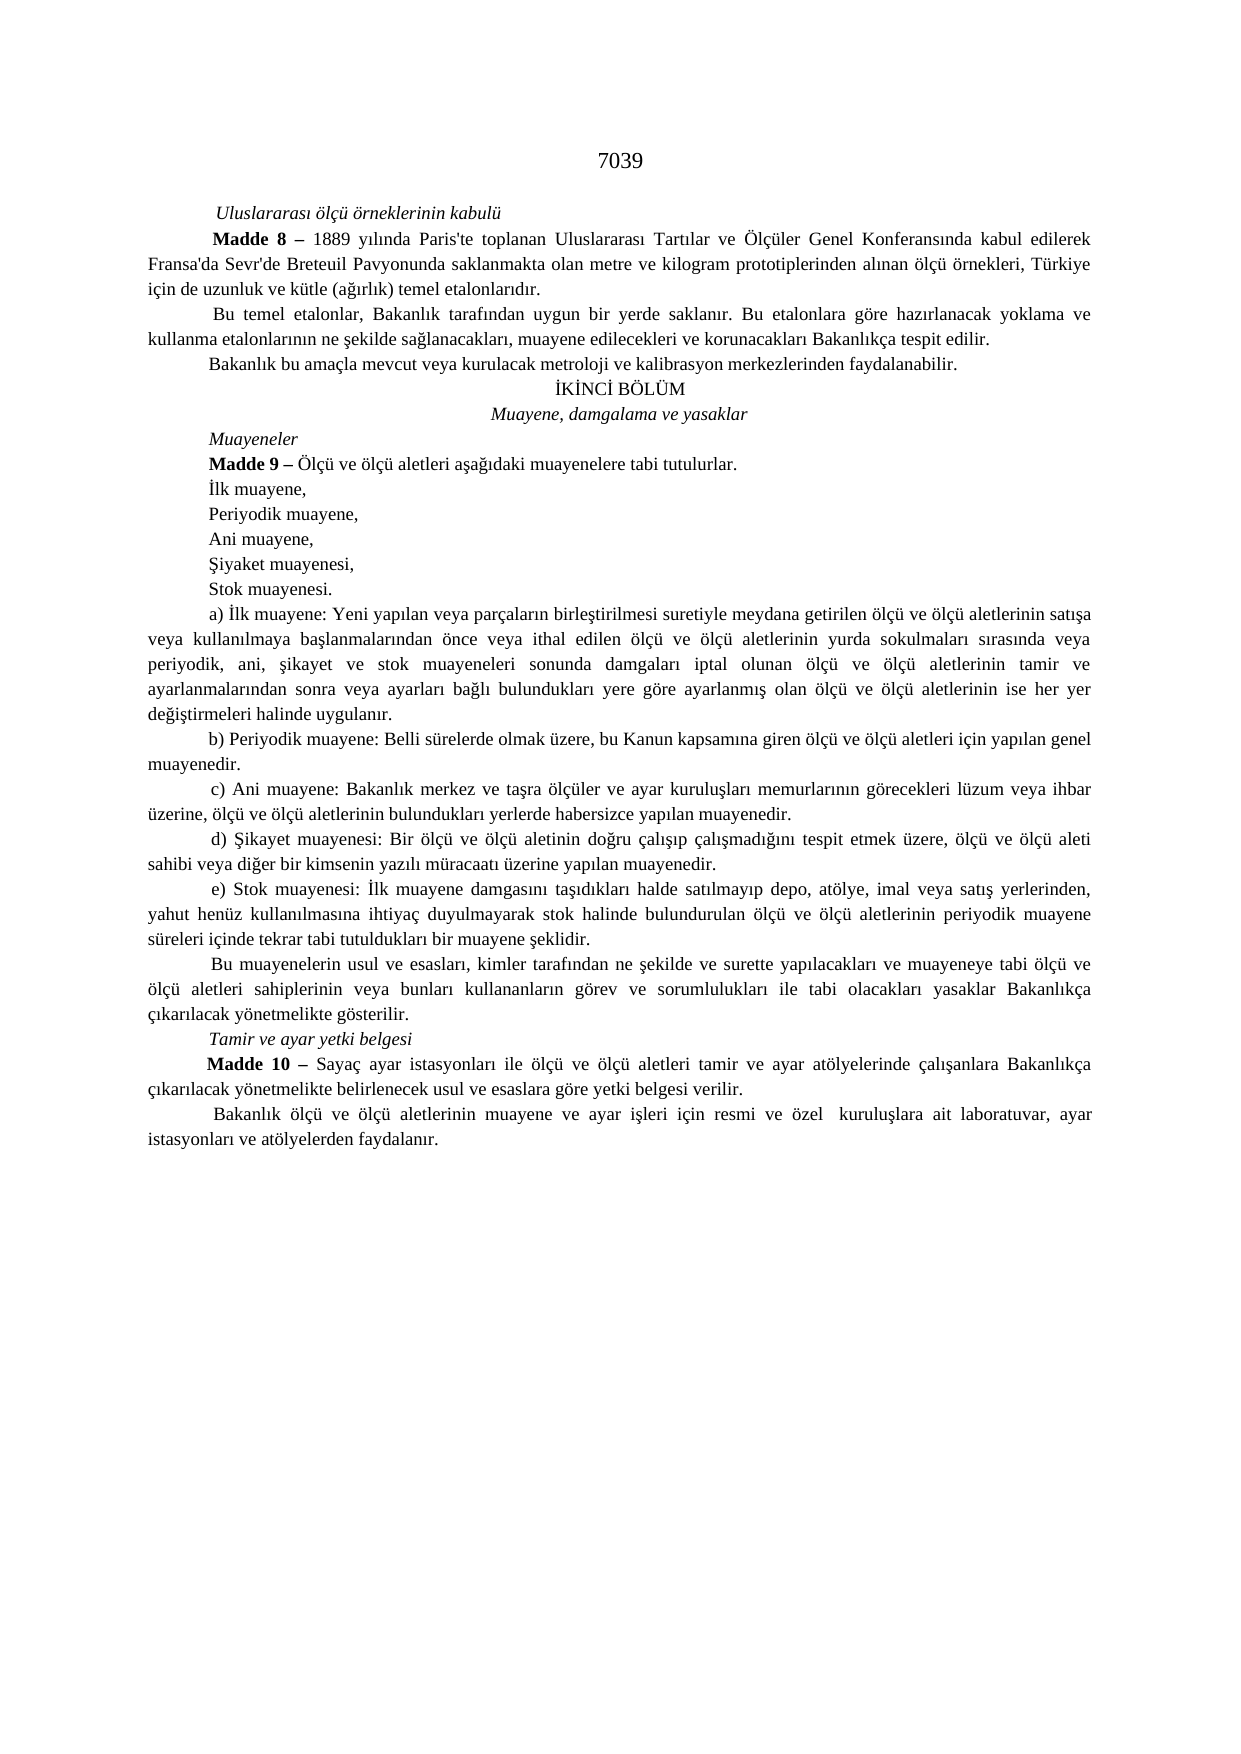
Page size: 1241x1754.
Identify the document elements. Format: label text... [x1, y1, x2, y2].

text Bu temel etalonlar, Bakanlık tarafından uygun bir yerde saklanır. Bu etalonlara göre hazırlanacak yoklama ve kullanma etalonlarının ne şekilde sağlanacakları, muayene edilecekleri ve korunacakları Bakanlıkça tespit edilir. [148, 299, 1093, 349]
text İlk muayene, [148, 474, 1093, 499]
text Şiyaket muayenesi, [148, 549, 1093, 574]
text Bakanlık ölçü ve ölçü aletlerinin muayene ve ayar işleri için resmi ve özel kuruluşlara ait laboratuvar, ayar istasyonları ve atölyelerden faydalanır. [148, 1099, 1093, 1149]
text a) İlk muayene: Yeni yapılan veya parçaların birleştirilmesi suretiyle meydana getirilen ölçü ve ölçü aletlerinin satışa veya kullanılmaya başlanmalarından önce veya ithal edilen ölçü ve ölçü aletlerinin yurda sokulmaları sırasında veya periyodik, ani, şikayet ve stok muayeneleri sonunda damgaları iptal olunan ölçü ve ölçü aletlerinin tamir ve ayarlanmalarından sonra veya ayarları bağlı bulundukları yere göre ayarlanmış olan ölçü ve ölçü aletlerinin ise her yer değiştirmeleri halinde uygulanır. [148, 599, 1093, 724]
text Madde 8 – 1889 yılında Paris'te toplanan Uluslararası Tartılar ve Ölçüler Genel Konferansında kabul edilerek Fransa'da Sevr'de Breteuil Pavyonunda saklanmakta olan metre ve kilogram prototiplerinden alınan ölçü örnekleri, Türkiye için de uzunluk ve kütle (ağırlık) temel etalonlarıdır. [148, 224, 1093, 299]
text 7039 [148, 148, 1093, 174]
text Madde 9 – Ölçü ve ölçü aletleri aşağıdaki muayenelere tabi tutulurlar. [148, 449, 1093, 474]
text Periyodik muayene, [148, 499, 1093, 524]
text Tamir ve ayar yetki belgesi [148, 1024, 1093, 1049]
text Muayene, damgalama ve yasaklar [148, 399, 1093, 424]
text b) Periyodik muayene: Belli sürelerde olmak üzere, bu Kanun kapsamına giren ölçü ve ölçü aletleri için yapılan genel muayenedir. [148, 724, 1093, 774]
text Uluslararası ölçü örneklerinin kabulü [148, 199, 1093, 224]
text İKİNCİ BÖLÜM [148, 374, 1093, 399]
text Muayeneler [148, 424, 1093, 449]
text Ani muayene, [148, 524, 1093, 549]
text c) Ani muayene: Bakanlık merkez ve taşra ölçüler ve ayar kuruluşları memurlarının görecekleri lüzum veya ihbar üzerine, ölçü ve ölçü aletlerinin bulundukları yerlerde habersizce yapılan muayenedir. [148, 774, 1093, 824]
text Madde 10 – Sayaç ayar istasyonları ile ölçü ve ölçü aletleri tamir ve ayar atölyelerinde çalışanlara Bakanlıkça çıkarılacak yönetmelikte belirlenecek usul ve esaslara göre yetki belgesi verilir. [148, 1049, 1093, 1099]
text d) Şikayet muayenesi: Bir ölçü ve ölçü aletinin doğru çalışıp çalışmadığını tespit etmek üzere, ölçü ve ölçü aleti sahibi veya diğer bir kimsenin yazılı müracaatı üzerine yapılan muayenedir. [148, 824, 1093, 874]
text e) Stok muayenesi: İlk muayene damgasını taşıdıkları halde satılmayıp depo, atölye, imal veya satış yerlerinden, yahut henüz kullanılmasına ihtiyaç duyulmayarak stok halinde bulundurulan ölçü ve ölçü aletlerinin periyodik muayene süreleri içinde tekrar tabi tutuldukları bir muayene şeklidir. [148, 874, 1093, 949]
text Stok muayenesi. [148, 574, 1093, 599]
text Bu muayenelerin usul ve esasları, kimler tarafından ne şekilde ve surette yapılacakları ve muayeneye tabi ölçü ve ölçü aletleri sahiplerinin veya bunları kullananların görev ve sorumlulukları ile tabi olacakları yasaklar Bakanlıkça çıkarılacak yönetmelikte gösterilir. [148, 949, 1093, 1024]
text Bakanlık bu amaçla mevcut veya kurulacak metroloji ve kalibrasyon merkezlerinden faydalanabilir. [148, 349, 1093, 374]
